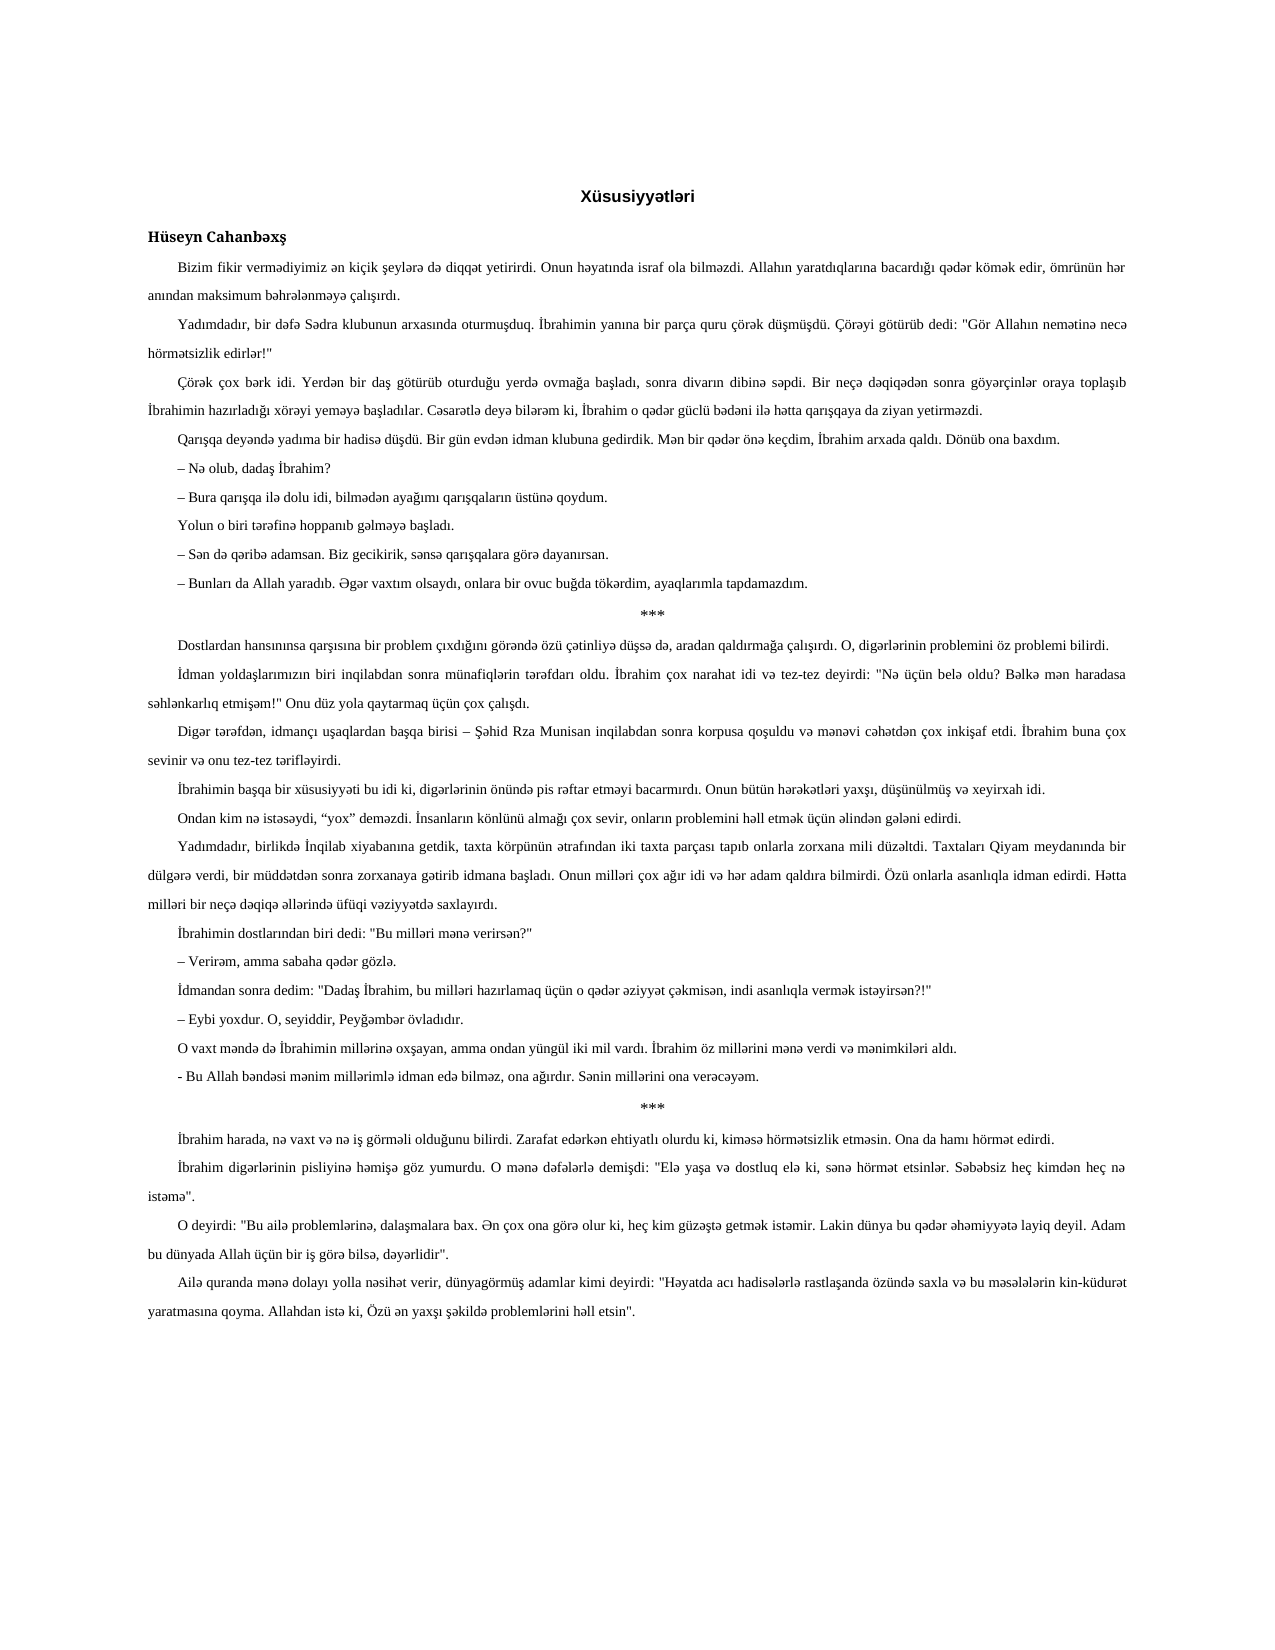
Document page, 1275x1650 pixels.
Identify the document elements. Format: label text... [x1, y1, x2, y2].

text Dostlardan hansınınsa qarşısına bir problem çıxdığını görəndə özü çətinliyə düşsə də, aradan qaldırmağa çalışırdı. O, digərlərinin problemini öz problemi bilirdi. [148, 625, 1127, 654]
text – Bura qarışqa ilə dolu idi, bilmədən ayağımı qarışqaların üstünə qoydum. [148, 476, 1127, 505]
text *** [148, 591, 1127, 625]
text İdmandan sonra dedim: "Dadaş İbrahim, bu milləri hazırlamaq üçün o qədər əziyyət çəkmisən, indi asanlıqla vermək istəyirsən?!" [148, 970, 1127, 999]
text Digər tərəfdən, idmançı uşaqlardan başqa birisi – Şəhid Rza Munisan inqilabdan sonra korpusa qoşuldu və mənəvi cəhətdən çox inkişaf etdi. İbrahim buna çox sevinir və onu tez-tez tərifləyirdi. [148, 711, 1127, 769]
text O deyirdi: "Bu ailə problemlərinə, dalaşmalara bax. Ən çox ona görə olur ki, heç kim güzəştə getmək istəmir. Lakin dünya bu qədər əhəmiyyətə layiq deyil. Adam bu dünyada Allah üçün bir iş görə bilsə, dəyərlidir". [148, 1205, 1127, 1262]
text – Bunları da Allah yaradıb. Əgər vaxtım olsaydı, onlara bir ovuc buğda tökərdim, ayaqlarımla tapdamazdım. [148, 563, 1127, 591]
text İdman yoldaşlarımızın biri inqilabdan sonra münafiqlərin tərəfdarı oldu. İbrahim çox narahat idi və tez-tez deyirdi: "Nə üçün belə oldu? Bəlkə mən haradasa səhlənkarlıq etmişəm!" Onu düz yola qaytarmaq üçün çox çalışdı. [148, 654, 1127, 711]
text İbrahim digərlərinin pisliyinə həmişə göz yumurdu. O mənə dəfələrlə demişdi: "Elə yaşa və dostluq elə ki, sənə hörmət etsinlər. Səbəbsiz heç kimdən heç nə istəmə". [148, 1147, 1127, 1205]
text İbrahimin başqa bir xüsusiyyəti bu idi ki, digərlərinin önündə pis rəftar etməyi bacarmırdı. Onun bütün hərəkətləri yaxşı, düşünülmüş və xeyirxah idi. [148, 769, 1127, 797]
text Hüseyn Cahanbəxş [148, 212, 1127, 246]
text – Nə olub, dadaş İbrahim? [148, 448, 1127, 476]
text Çörək çox bərk idi. Yerdən bir daş götürüb oturduğu yerdə ovmağa başladı, sonra divarın dibinə səpdi. Bir neçə dəqiqədən sonra göyərçinlər oraya toplaşıb İbrahimin hazırladığı xörəyi yeməyə başladılar. Cəsarətlə deyə bilərəm ki, İbrahim o qədər güclü bədəni ilə hətta qarışqaya da ziyan yetirməzdi. [148, 361, 1127, 419]
subtitle Xüsusiyyətləri [148, 173, 1127, 206]
text İbrahimin dostlarından biri dedi: "Bu milləri mənə verirsən?" [148, 912, 1127, 941]
text – Verirəm, amma sabaha qədər gözlə. [148, 941, 1127, 970]
text – Sən də qəribə adamsan. Biz gecikirik, sənsə qarışqalara görə dayanırsan. [148, 534, 1127, 563]
text Bizim fikir vermədiyimiz ən kiçik şeylərə də diqqət yetirirdi. Onun həyatında israf ola bilməzdi. Allahın yaratdıqlarına bacardığı qədər kömək edir, ömrünün hər anından maksimum bəhrələnməyə çalışırdı. [148, 246, 1127, 304]
text Yadımdadır, birlikdə İnqilab xiyabanına getdik, taxta körpünün ətrafından iki taxta parçası tapıb onlarla zorxana mili düzəltdi. Taxtaları Qiyam meydanında bir dülgərə verdi, bir müddətdən sonra zorxanaya gətirib idmana başladı. Onun milləri çox ağır idi və hər adam qaldıra bilmirdi. Özü onlarla asanlıqla idman edirdi. Hətta milləri bir neçə dəqiqə əllərində üfüqi vəziyyətdə saxlayırdı. [148, 826, 1127, 912]
text Ondan kim nə istəsəydi, “yox” deməzdi. İnsanların könlünü almağı çox sevir, onların problemini həll etmək üçün əlindən gələni edirdi. [148, 797, 1127, 826]
text Ailə quranda mənə dolayı yolla nəsihət verir, dünyagörmüş adamlar kimi deyirdi: "Həyatda acı hadisələrlə rastlaşanda özündə saxla və bu məsələlərin kin-küdurət yaratmasına qoyma. Allahdan istə ki, Özü ən yaxşı şəkildə problemlərini həll etsin". [148, 1262, 1127, 1320]
text Yadımdadır, bir dəfə Sədra klubunun arxasında oturmuşduq. İbrahimin yanına bir parça quru çörək düşmüşdü. Çörəyi götürüb dedi: "Gör Allahın nemətinə necə hörmətsizlik edirlər!" [148, 304, 1127, 361]
text – Eybi yoxdur. O, seyiddir, Peyğəmbər övladıdır. [148, 999, 1127, 1027]
text *** [148, 1085, 1127, 1118]
text Yolun o biri tərəfinə hoppanıb gəlməyə başladı. [148, 505, 1127, 534]
text İbrahim harada, nə vaxt və nə iş görməli olduğunu bilirdi. Zarafat edərkən ehtiyatlı olurdu ki, kiməsə hörmətsizlik etməsin. Ona da hamı hörmət edirdi. [148, 1118, 1127, 1147]
text - Bu Allah bəndəsi mənim millərimlə idman edə bilməz, ona ağırdır. Sənin millərini ona verəcəyəm. [148, 1056, 1127, 1085]
text O vaxt məndə də İbrahimin millərinə oxşayan, amma ondan yüngül iki mil vardı. İbrahim öz millərini mənə verdi və mənimkiləri aldı. [148, 1027, 1127, 1056]
text Qarışqa deyəndə yadıma bir hadisə düşdü. Bir gün evdən idman klubuna gedirdik. Mən bir qədər önə keçdim, İbrahim arxada qaldı. Dönüb ona baxdım. [148, 419, 1127, 448]
